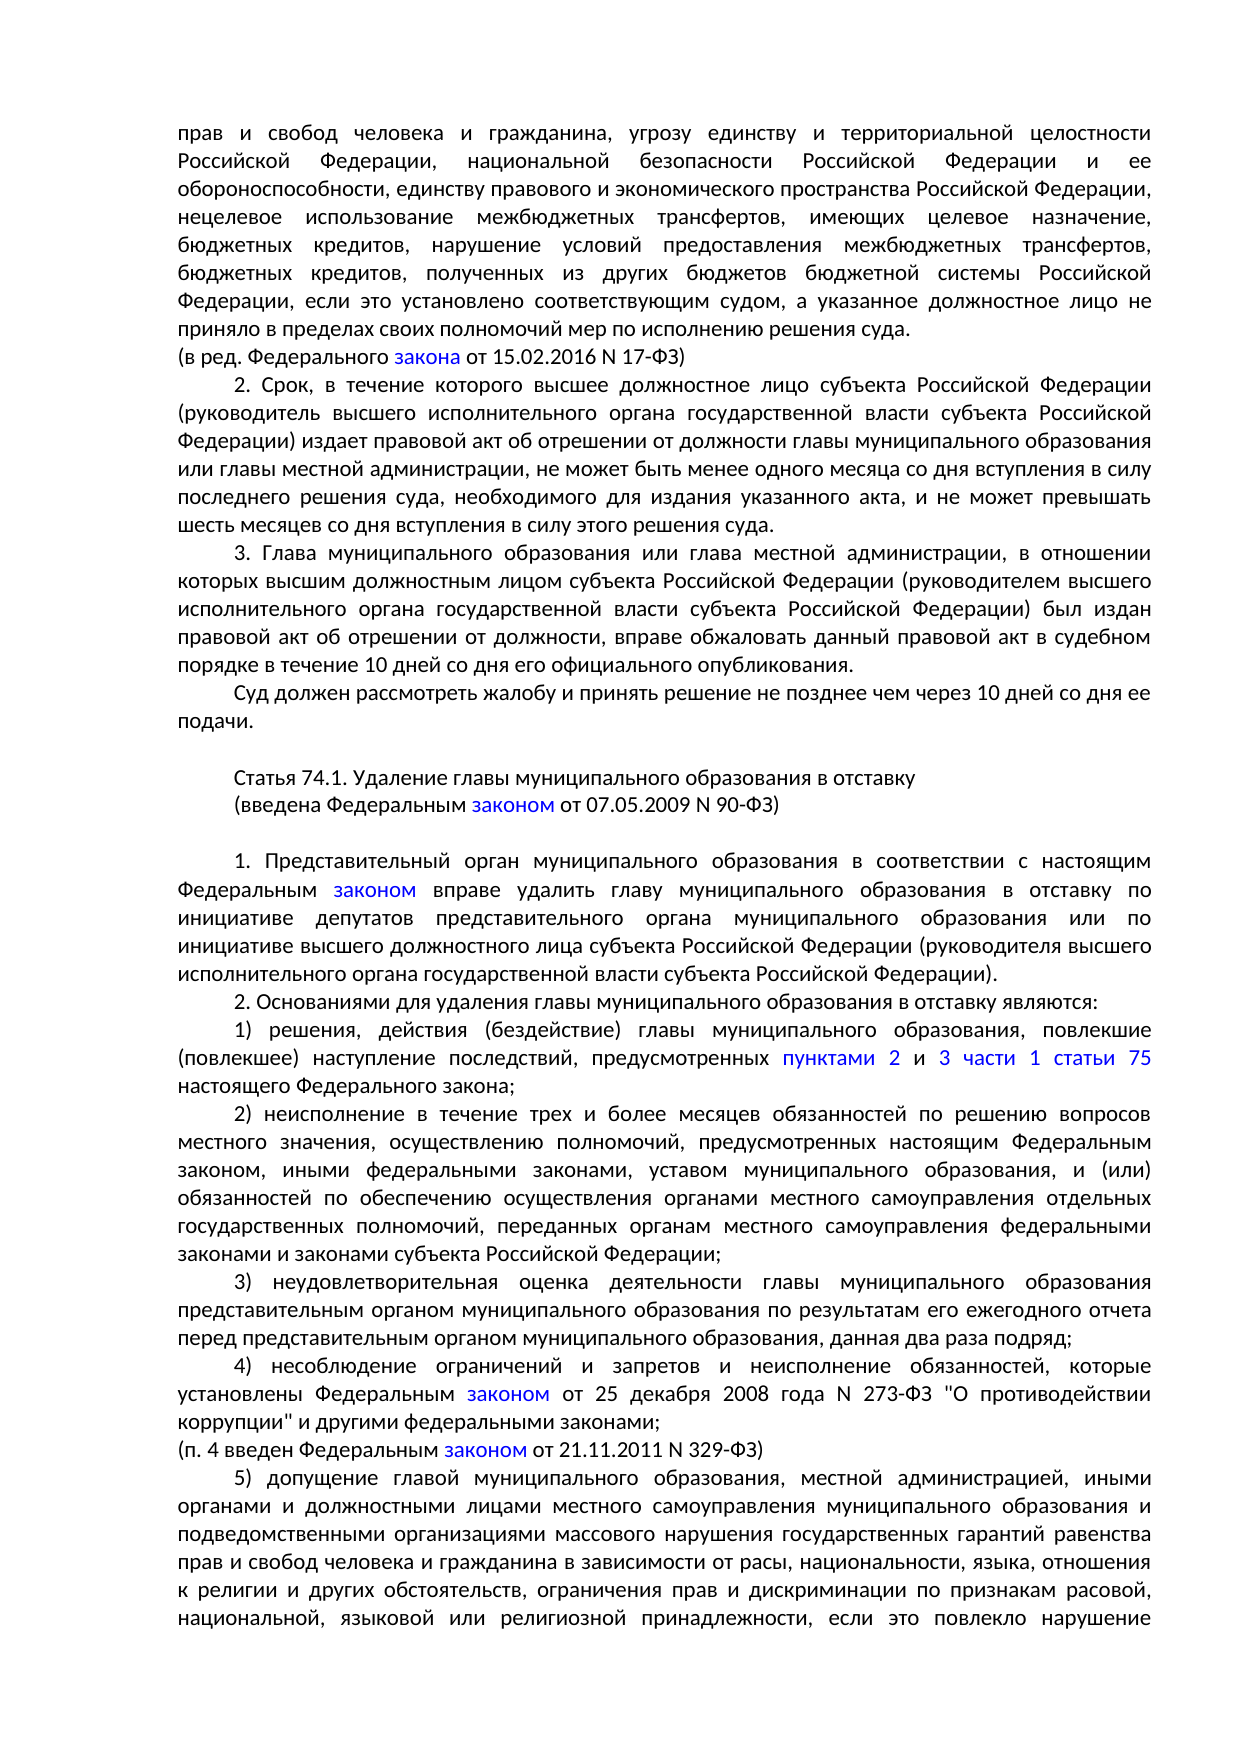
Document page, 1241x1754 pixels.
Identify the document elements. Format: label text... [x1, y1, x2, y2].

text 3. Глава муниципального образования или глава местной администрации, в отношении которых высшим должностным лицом субъекта Российской Федерации (руководителем высшего исполнительного органа государственной власти субъекта Российской Федерации) был издан правовой акт об отрешении от должности, вправе обжаловать данный правовой акт в судебном порядке в течение 10 дней со дня его официального опубликования. [177, 538, 1152, 678]
text 3) неудовлетворительная оценка деятельности главы муниципального образования представительным органом муниципального образования по результатам его ежегодного отчета перед представительным органом муниципального образования, данная два раза подряд; [177, 1267, 1152, 1351]
text 2) неисполнение в течение трех и более месяцев обязанностей по решению вопросов местного значения, осуществлению полномочий, предусмотренных настоящим Федеральным законом, иными федеральными законами, уставом муниципального образования, и (или) обязанностей по обеспечению осуществления органами местного самоуправления отдельных государственных полномочий, переданных органам местного самоуправления федеральными законами и законами субъекта Российской Федерации; [177, 1099, 1152, 1267]
text 1) решения, действия (бездействие) главы муниципального образования, повлекшие (повлекшее) наступление последствий, предусмотренных пунктами 2 и 3 части 1 статьи 75 настоящего Федерального закона; [177, 1015, 1152, 1099]
text Суд должен рассмотреть жалобу и принять решение не позднее чем через 10 дней со дня ее подачи. [177, 678, 1152, 734]
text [177, 1463, 1152, 1631]
text (п. 4 введен Федеральным законом от 21.11.2011 N 329-ФЗ) [177, 1435, 1152, 1463]
text (введена Федеральным законом от 07.05.2009 N 90-ФЗ) [177, 791, 1152, 819]
text 4) несоблюдение ограничений и запретов и неисполнение обязанностей, которые установлены Федеральным законом от 25 декабря 2008 года N 273-ФЗ "О противодействии коррупции" и другими федеральными законами; [177, 1351, 1152, 1435]
text 2. Срок, в течение которого высшее должностное лицо субъекта Российской Федерации (руководитель высшего исполнительного органа государственной власти субъекта Российской Федерации) издает правовой акт об отрешении от должности главы муниципального образования или главы местной администрации, не может быть менее одного месяца со дня вступления в силу последнего решения суда, необходимого для издания указанного акта, и не может превышать шесть месяцев со дня вступления в силу этого решения суда. [177, 370, 1152, 538]
text 2. Основаниями для удаления главы муниципального образования в отставку являются: [177, 987, 1152, 1015]
text (в ред. Федерального закона от 15.02.2016 N 17-ФЗ) [177, 342, 1152, 370]
text 1. Представительный орган муниципального образования в соответствии с настоящим Федеральным законом вправе удалить главу муниципального образования в отставку по инициативе депутатов представительного органа муниципального образования или по инициативе высшего должностного лица субъекта Российской Федерации (руководителя высшего исполнительного органа государственной власти субъекта Российской Федерации). [177, 847, 1152, 987]
text Статья 74.1. Удаление главы муниципального образования в отставку [177, 763, 1152, 791]
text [177, 118, 1152, 342]
